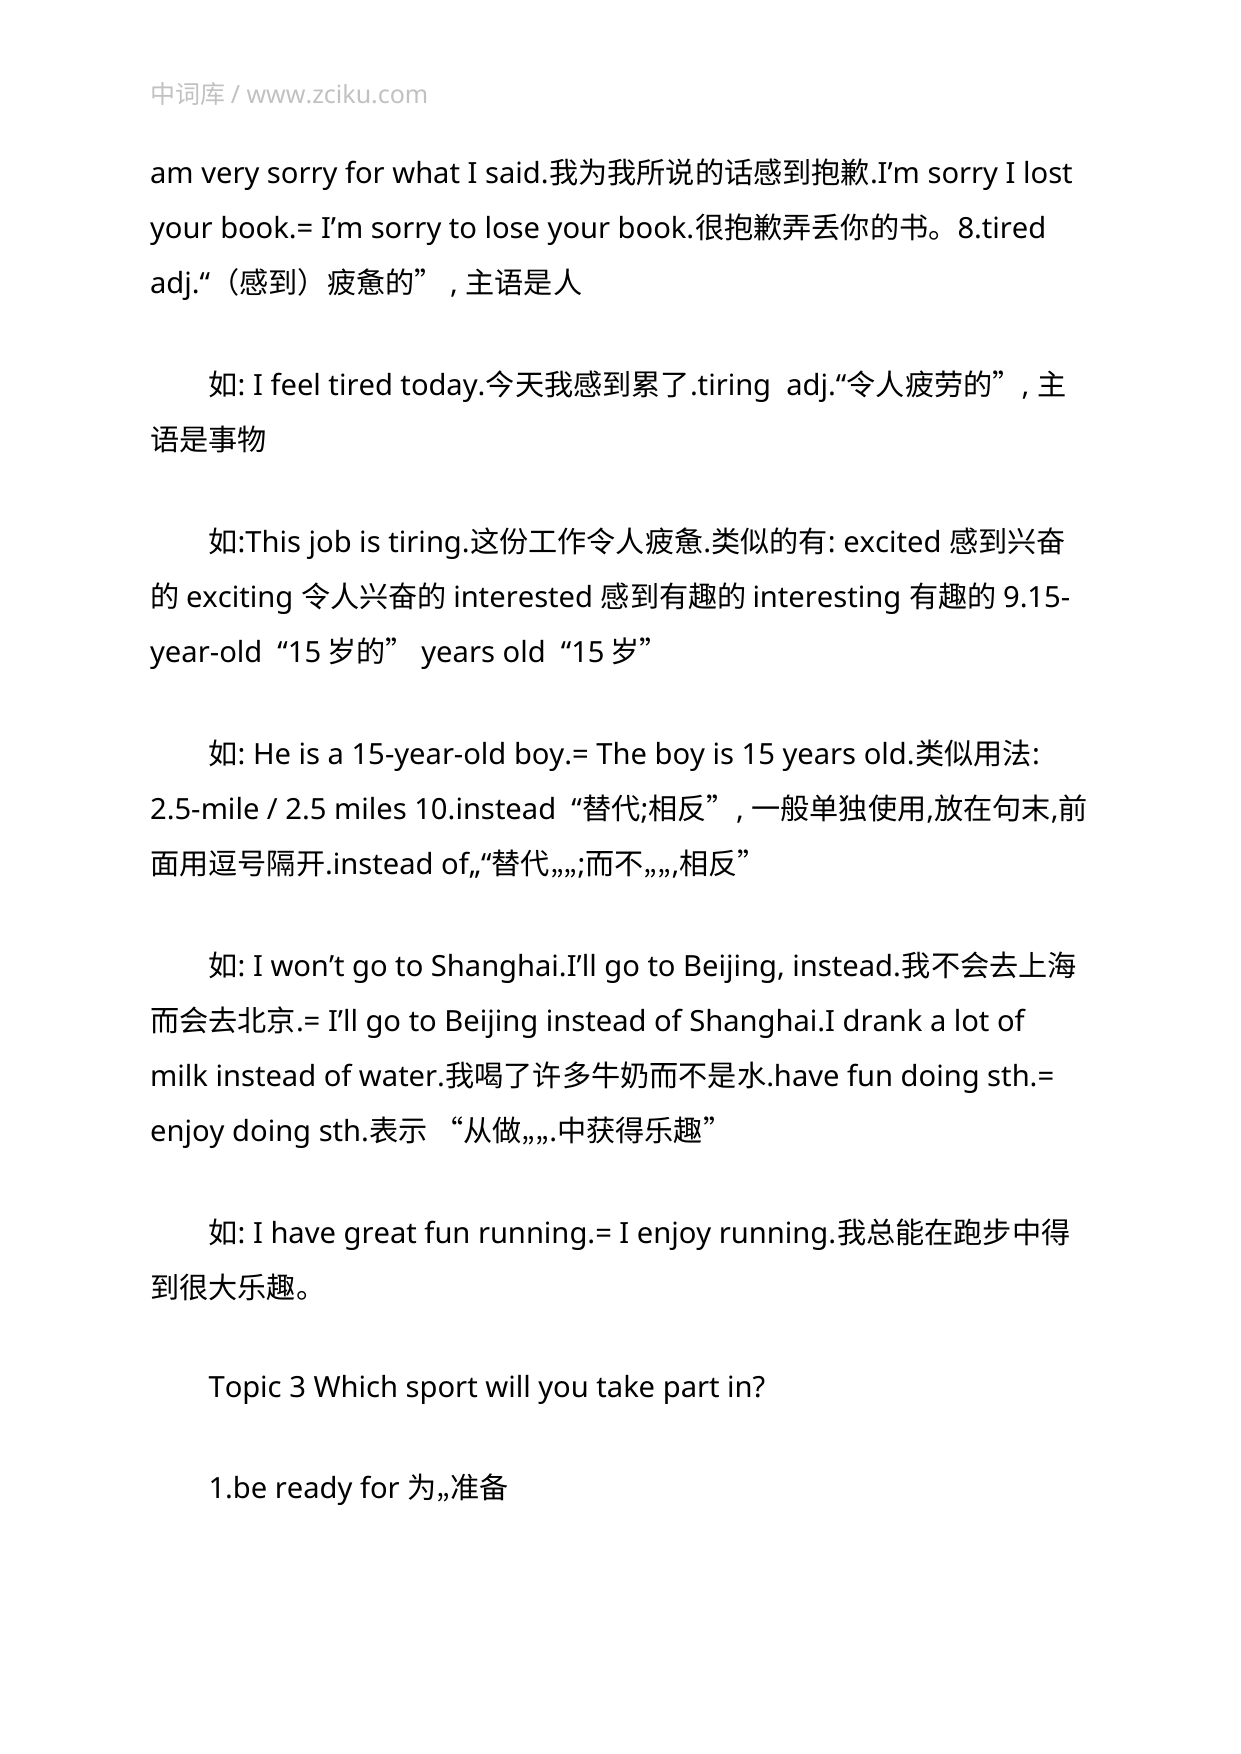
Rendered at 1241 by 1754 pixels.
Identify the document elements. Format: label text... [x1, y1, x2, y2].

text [150, 150, 1090, 302]
text 如: I have great fun running.= I enjoy running.我总能在跑步中得到很大乐趣。 [150, 1210, 1090, 1307]
text 如: He is a 15-year-old boy.= The boy is 15 years old.类似用法: 2.5-mile / 2.5 miles 10.instead “替代;相反”, 一般单独使用,放在句末,前面用逗号隔开.instead of„“替代„„;而不„„,相反” [150, 731, 1090, 883]
text 如: I won’t go to Shanghai.I’ll go to Beijing, instead.我不会去上海而会去北京.= I’ll go to Beijing instead of Shanghai.I drank a lot of milk instead of water.我喝了许多牛奶而不是水.have fun doing sth.= enjoy doing sth.表示 “从做„„.中获得乐趣” [150, 943, 1090, 1150]
text Topic 3 Which sport will you take part in? [150, 1366, 1090, 1406]
text 1.be ready for 为„准备 [150, 1465, 1090, 1507]
text 如: I feel tired today.今天我感到累了.tiring adj.“令人疲劳的”, 主语是事物 [150, 362, 1090, 459]
text 如:This job is tiring.这份工作令人疲惫.类似的有: excited 感到兴奋的 exciting 令人兴奋的 interested 感到有趣的interesting 有趣的 9.15-year-old “15岁的” years old “15岁” [150, 519, 1090, 671]
